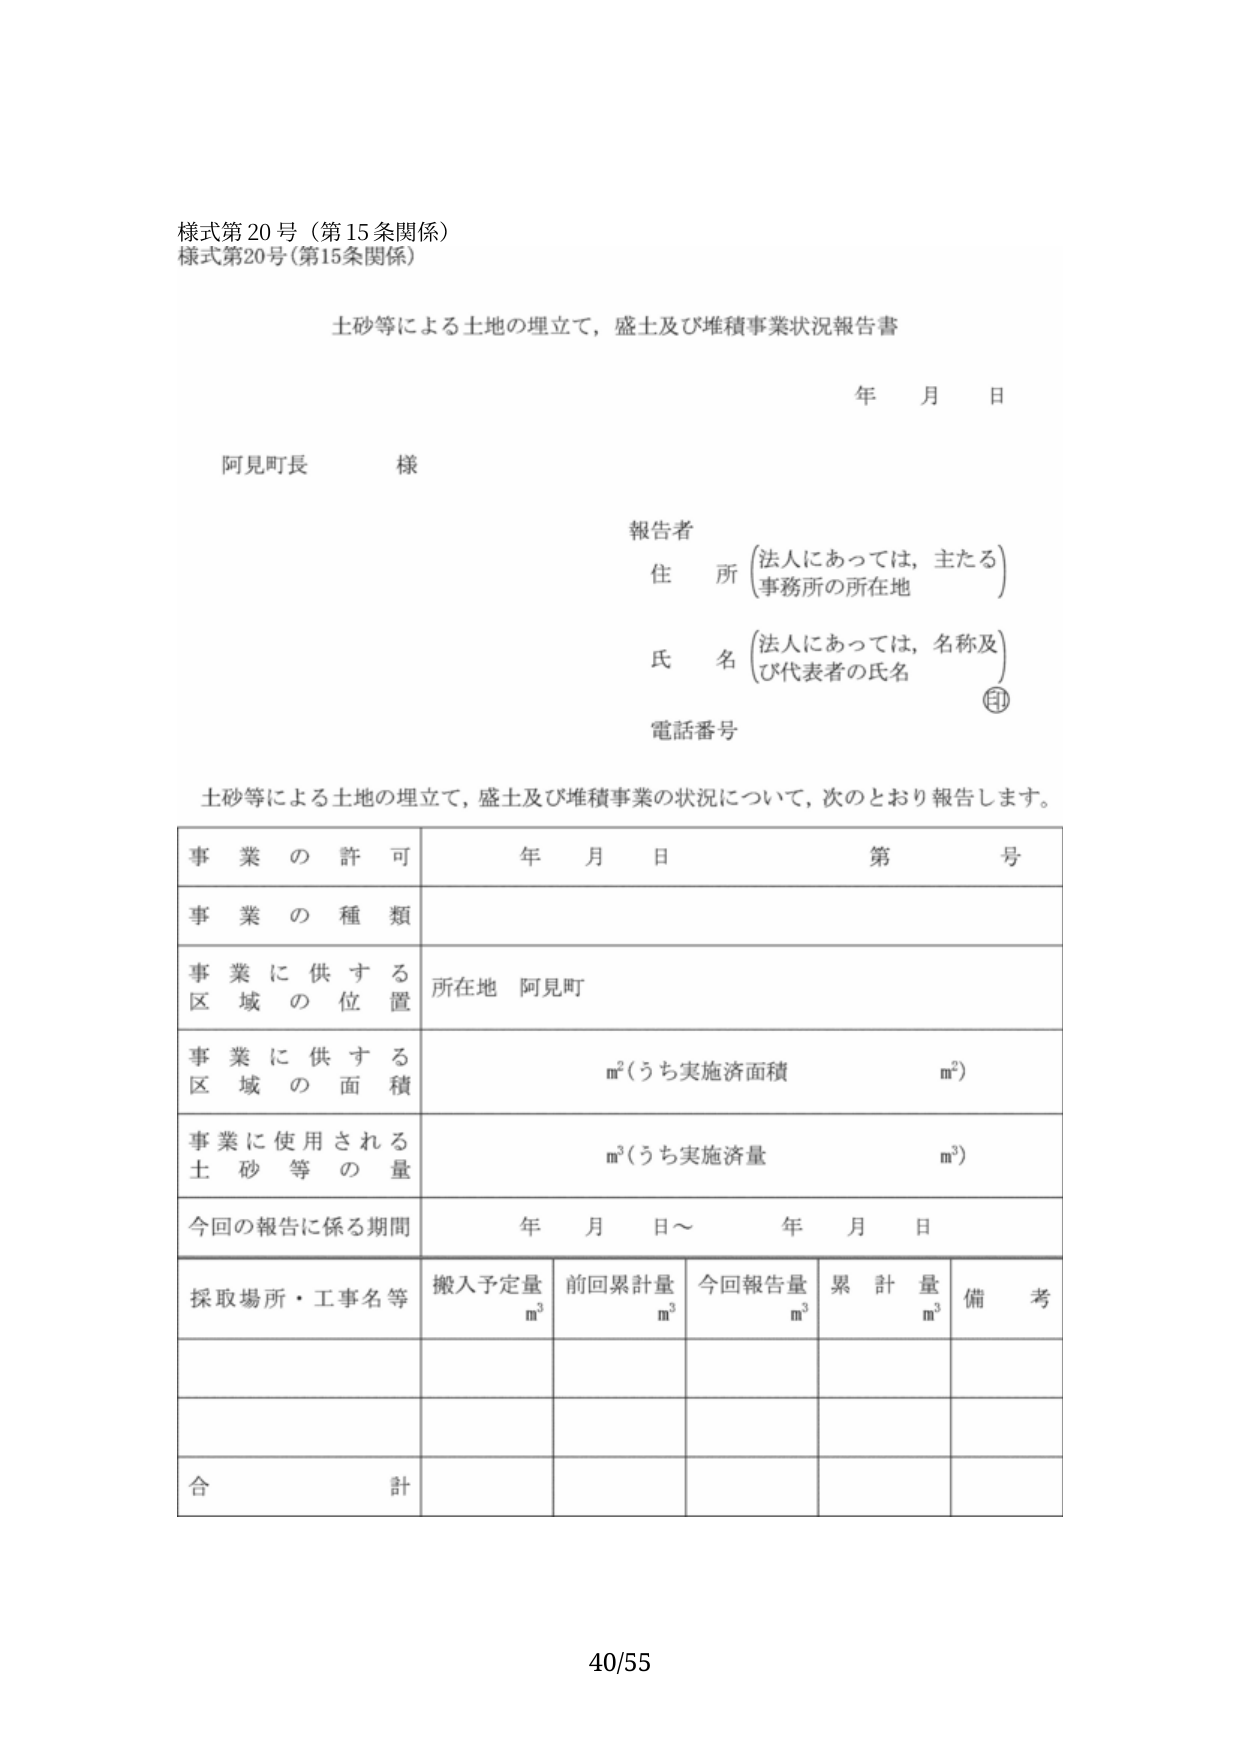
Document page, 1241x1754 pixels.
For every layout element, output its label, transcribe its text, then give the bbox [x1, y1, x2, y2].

picture [177, 246, 1063, 1517]
text 様式第20号（第15条関係） [177, 208, 1063, 246]
